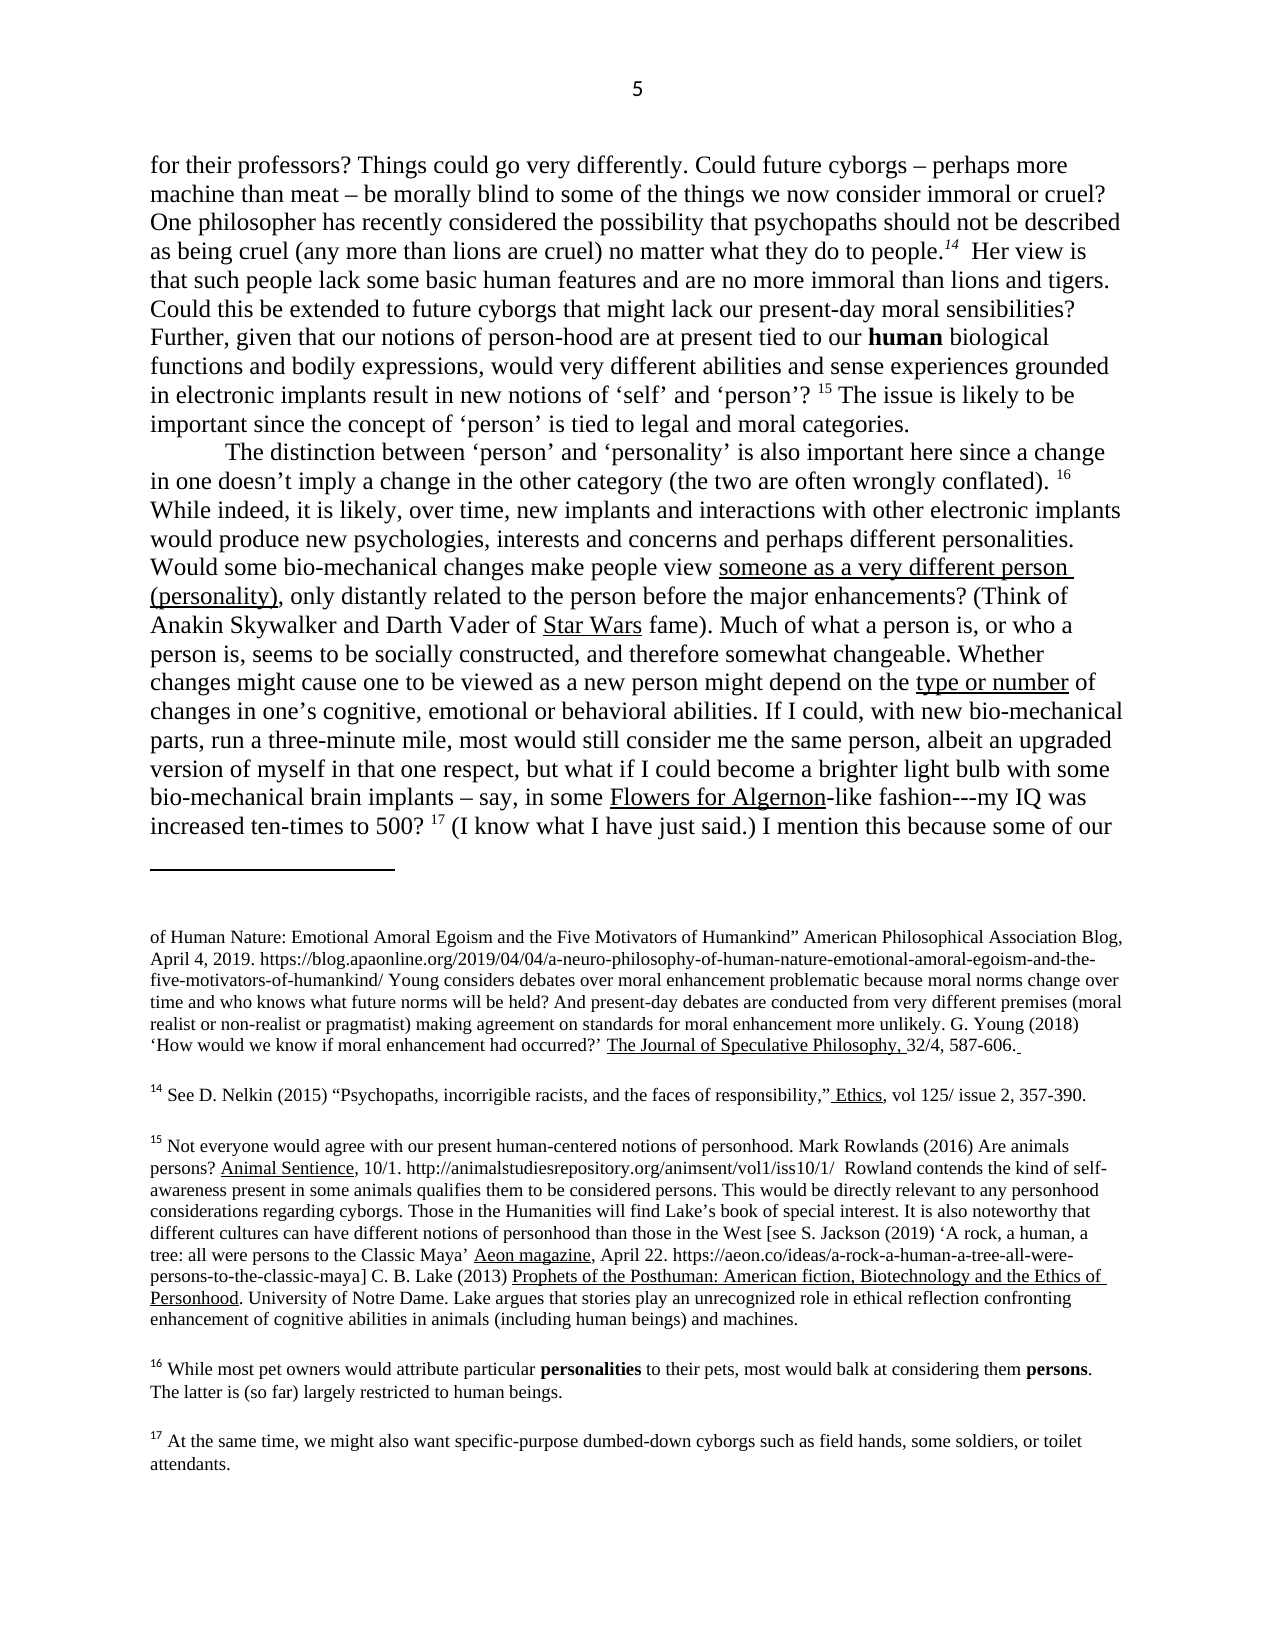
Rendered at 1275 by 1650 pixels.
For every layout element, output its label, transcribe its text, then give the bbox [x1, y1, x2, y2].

text The distinction between ‘person’ and ‘personality’ is also important here since a change in one doesn’t imply a change in the other category (the two are often wrongly conflated). While indeed, it is likely, over time, new implants and interactions with other electronic implants would produce new psychologies, interests and concerns and perhaps different personalities. Would some bio-mechanical changes make people view someone as a very different person (personality), only distantly related to the person before the major enhancements? (Think of Anakin Skywalker and Darth Vader of Star Wars fame). Much of what a person is, or who a person is, seems to be socially constructed, and therefore somewhat changeable. Whether changes might cause one to be viewed as a new person might depend on the type or number of changes in one’s cognitive, emotional or behavioral abilities. If I could, with new bio-mechanical parts, run a three-minute mile, most would still consider me the same person, albeit an upgraded version of myself in that one respect, but what if I could become a brighter light bulb with some bio-mechanical brain implants – say, in some Flowers for Algernon-like fashion---my IQ was increased ten-times to 500? (I know what I have just said.) I mention this because some of our attributes, for example, our intelligence, may have wide impacts on other interests and activities in our lives. Is it possible that a large change in one characteristic could make us a new person because of its widespread implications? What if several important features of our individuality could be modified, changed or greatly enhanced simultaneously? [150, 437, 1125, 840]
text Okay, enough of the beard-stroking about words and definitions , so let’s move on to talking about some possible social and ethical implications of our cyborg technologies. Among many in the technical field, the dominant view is that we are all on the road to becoming cyborgs. A question arises regarding which traditional human characteristics should be modified or replaced in the future with new technologies. It is unlikely that electronic bio-mechanical hairy lips are on the agenda for most of us, but what about implants resulting in cognitive and emotional modifications or enhancements? What if we could augment our emotions in an extreme way? The expression “I really hate/love X” could take on a new meaning. On a more serious note, could we make ourselves more empathic towards other people? Could we enhance ourselves morally? How far would we go – what about making students that would take a howitzer round for their professors? Things could go very differently. Could future cyborgs – perhaps more machine than meat – be morally blind to some of the things we now consider immoral or cruel? One philosopher has recently considered the possibility that psychopaths should not be described as being cruel (any more than lions are cruel) no matter what they do to people. Her view is that such people lack some basic human features and are no more immoral than lions and tigers. Could this be extended to future cyborgs that might lack our present-day moral sensibilities? Further, given that our notions of person-hood are at present tied to our human biological functions and bodily expressions, would very different abilities and sense experiences grounded in electronic implants result in new notions of ‘self’ and ‘person’? The issue is likely to be important since the concept of ‘person’ is tied to legal and moral categories. [150, 150, 1125, 437]
